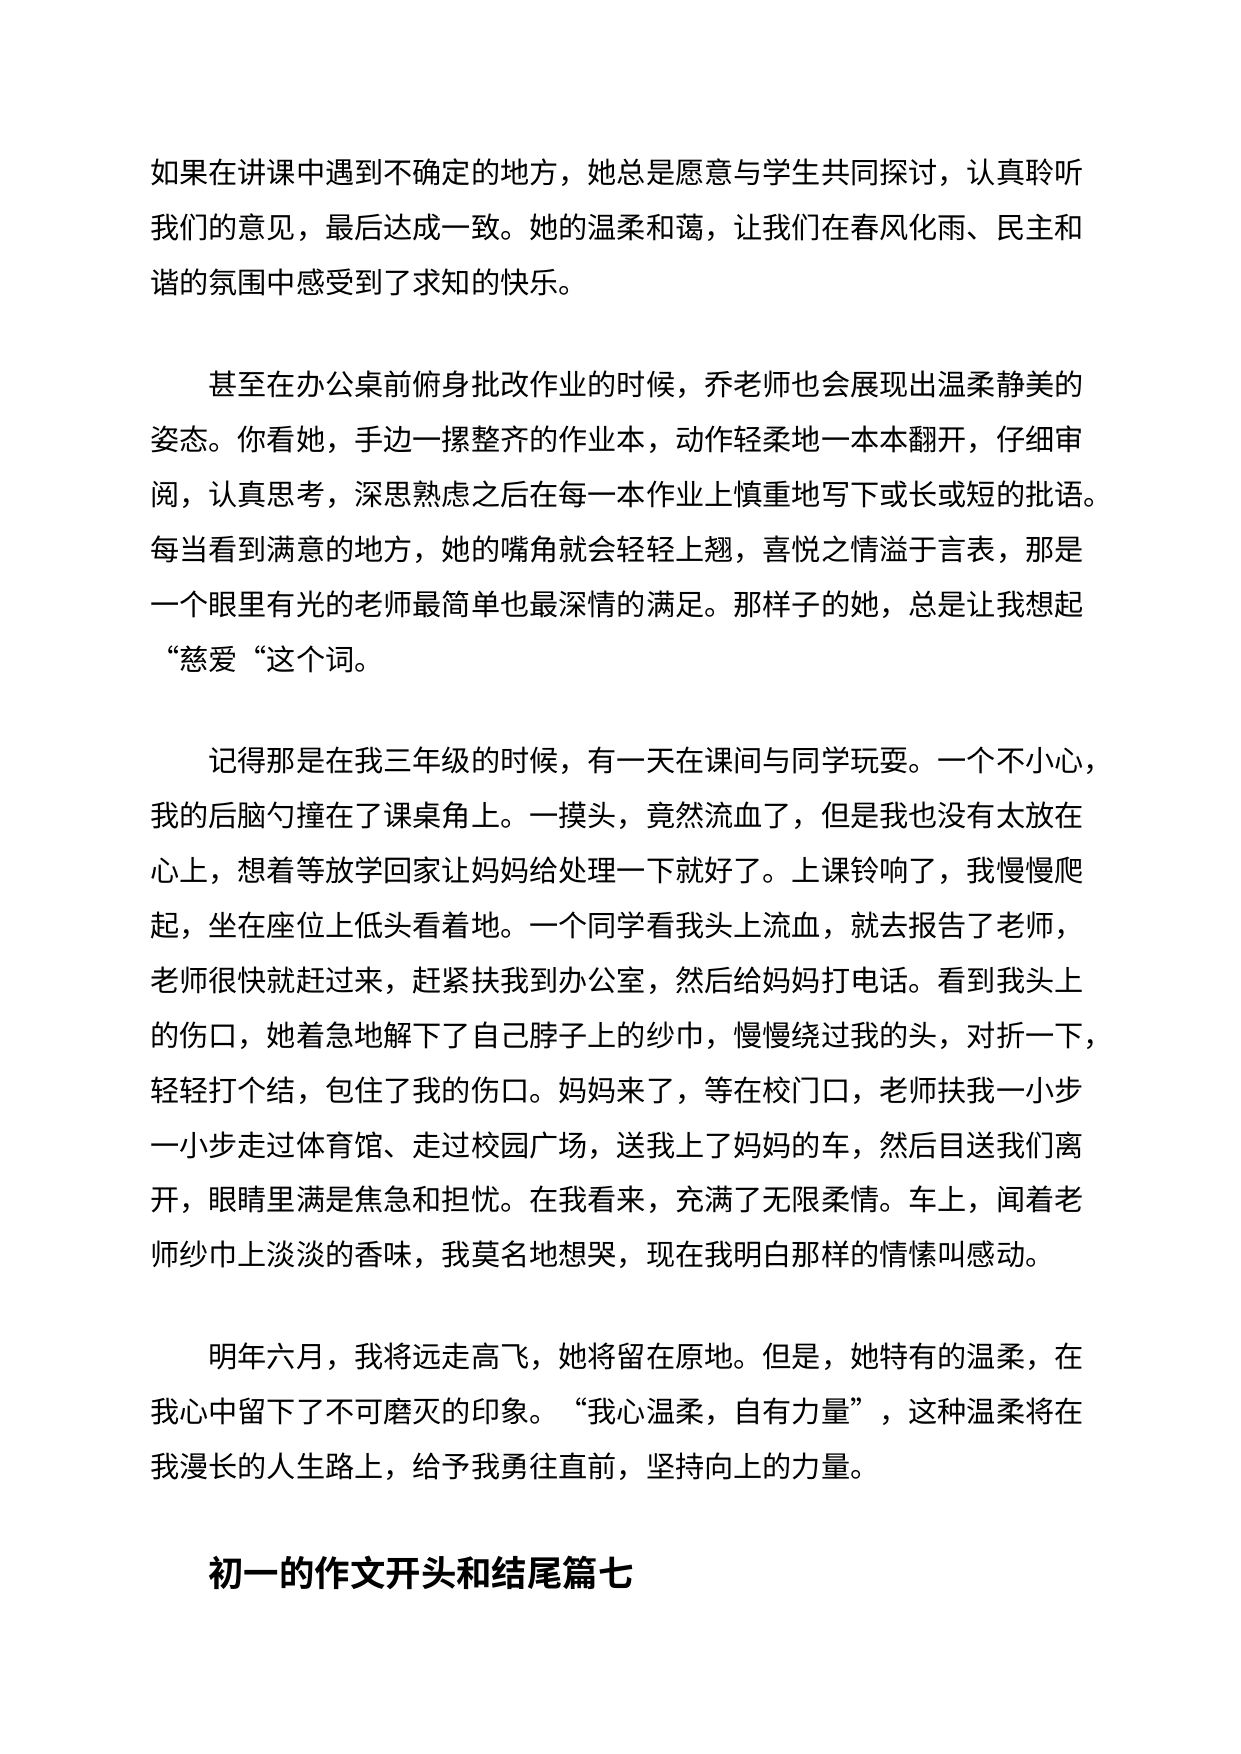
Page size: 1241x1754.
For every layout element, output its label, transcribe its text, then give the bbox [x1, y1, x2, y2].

text 明年六月，我将远走高飞，她将留在原地。但是，她特有的温柔，在我心中留下了不可磨灭的印象。“我心温柔，自有力量”，这种温柔将在我漫长的人生路上，给予我勇往直前，坚持向上的力量。 [150, 1334, 1090, 1486]
text 初一的作文开头和结尾篇七 [150, 1545, 1090, 1596]
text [150, 150, 1090, 302]
text 记得那是在我三年级的时候，有一天在课间与同学玩耍。一个不小心，我的后脑勺撞在了课桌角上。一摸头，竟然流血了，但是我也没有太放在心上，想着等放学回家让妈妈给处理一下就好了。上课铃响了，我慢慢爬起，坐在座位上低头看着地。一个同学看我头上流血，就去报告了老师，老师很快就赶过来，赶紧扶我到办公室，然后给妈妈打电话。看到我头上的伤口，她着急地解下了自己脖子上的纱巾，慢慢绕过我的头，对折一下，轻轻打个结，包住了我的伤口。妈妈来了，等在校门口，老师扶我一小步一小步走过体育馆、走过校园广场，送我上了妈妈的车，然后目送我们离开，眼睛里满是焦急和担忧。在我看来，充满了无限柔情。车上，闻着老师纱巾上淡淡的香味，我莫名地想哭，现在我明白那样的情愫叫感动。 [150, 738, 1090, 1274]
text 甚至在办公桌前俯身批改作业的时候，乔老师也会展现出温柔静美的姿态。你看她，手边一摞整齐的作业本，动作轻柔地一本本翻开，仔细审阅，认真思考，深思熟虑之后在每一本作业上慎重地写下或长或短的批语。每当看到满意的地方，她的嘴角就会轻轻上翘，喜悦之情溢于言表，那是一个眼里有光的老师最简单也最深情的满足。那样子的她，总是让我想起“慈爱“这个词。 [150, 362, 1090, 678]
